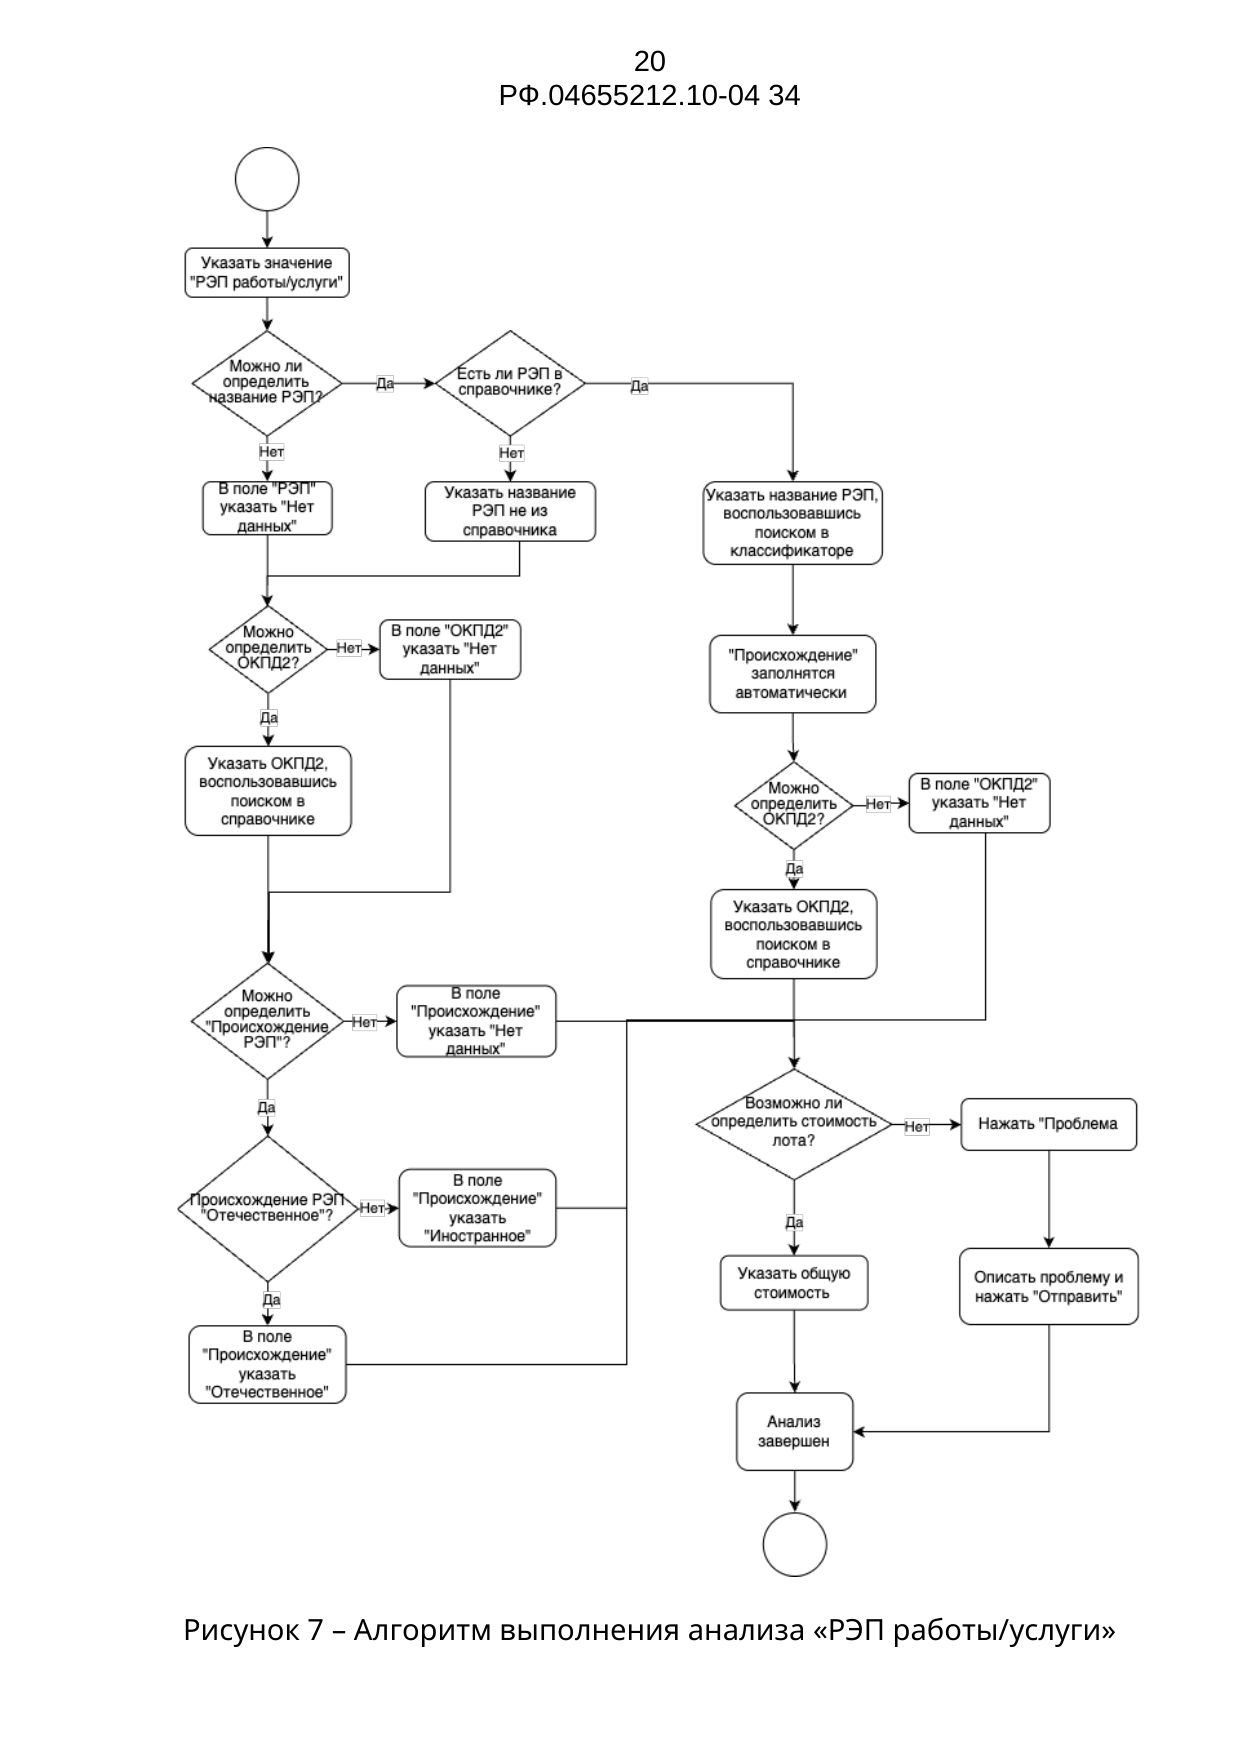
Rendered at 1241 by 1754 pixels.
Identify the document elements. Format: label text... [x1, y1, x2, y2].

picture [177, 147, 1140, 1577]
text – Алгоритм выполнения анализа «РЭП работы/услуги» [118, 1609, 1181, 1649]
